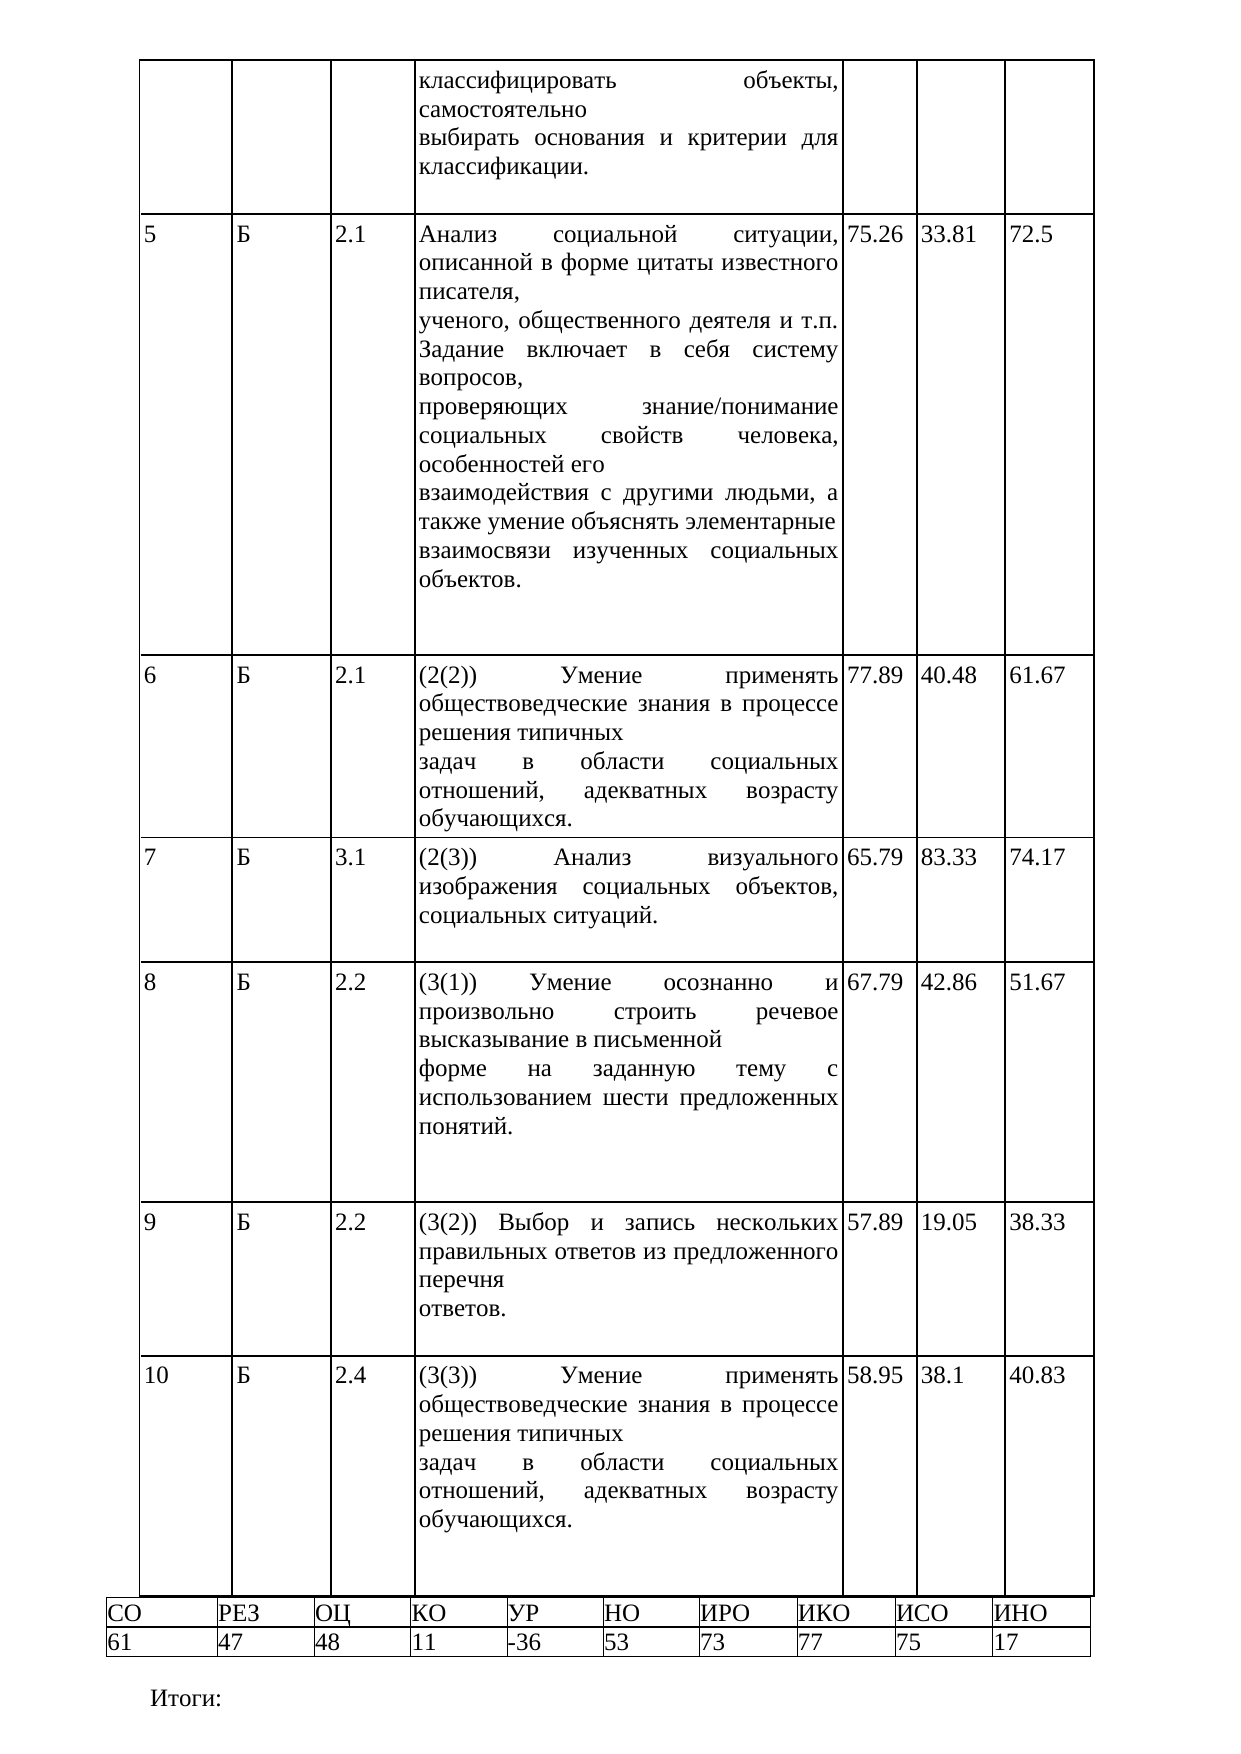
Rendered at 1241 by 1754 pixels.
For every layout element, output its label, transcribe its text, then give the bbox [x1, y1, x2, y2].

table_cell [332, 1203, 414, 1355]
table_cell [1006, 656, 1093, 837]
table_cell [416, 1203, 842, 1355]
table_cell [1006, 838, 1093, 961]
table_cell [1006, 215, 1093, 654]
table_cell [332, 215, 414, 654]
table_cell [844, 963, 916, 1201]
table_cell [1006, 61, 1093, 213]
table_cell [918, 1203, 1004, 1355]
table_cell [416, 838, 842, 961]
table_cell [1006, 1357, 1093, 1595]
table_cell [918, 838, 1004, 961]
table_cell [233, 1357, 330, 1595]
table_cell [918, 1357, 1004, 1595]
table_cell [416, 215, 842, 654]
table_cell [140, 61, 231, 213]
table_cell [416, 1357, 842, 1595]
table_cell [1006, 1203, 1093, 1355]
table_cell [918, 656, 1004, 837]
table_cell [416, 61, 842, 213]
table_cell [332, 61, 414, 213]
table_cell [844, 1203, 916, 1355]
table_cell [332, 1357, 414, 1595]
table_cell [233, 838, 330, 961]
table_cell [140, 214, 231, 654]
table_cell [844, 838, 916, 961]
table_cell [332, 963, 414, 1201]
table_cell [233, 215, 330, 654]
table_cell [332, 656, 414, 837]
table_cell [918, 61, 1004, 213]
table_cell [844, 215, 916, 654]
text Итоги: [31, 1683, 1166, 1711]
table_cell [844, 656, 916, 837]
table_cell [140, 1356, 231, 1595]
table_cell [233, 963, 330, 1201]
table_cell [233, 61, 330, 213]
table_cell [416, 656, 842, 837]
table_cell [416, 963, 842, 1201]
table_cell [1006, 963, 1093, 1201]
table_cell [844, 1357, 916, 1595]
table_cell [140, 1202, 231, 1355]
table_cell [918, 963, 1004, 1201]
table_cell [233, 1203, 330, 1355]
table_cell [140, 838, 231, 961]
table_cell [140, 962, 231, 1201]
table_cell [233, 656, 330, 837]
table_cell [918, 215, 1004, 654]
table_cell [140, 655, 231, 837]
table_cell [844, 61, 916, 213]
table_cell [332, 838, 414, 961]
